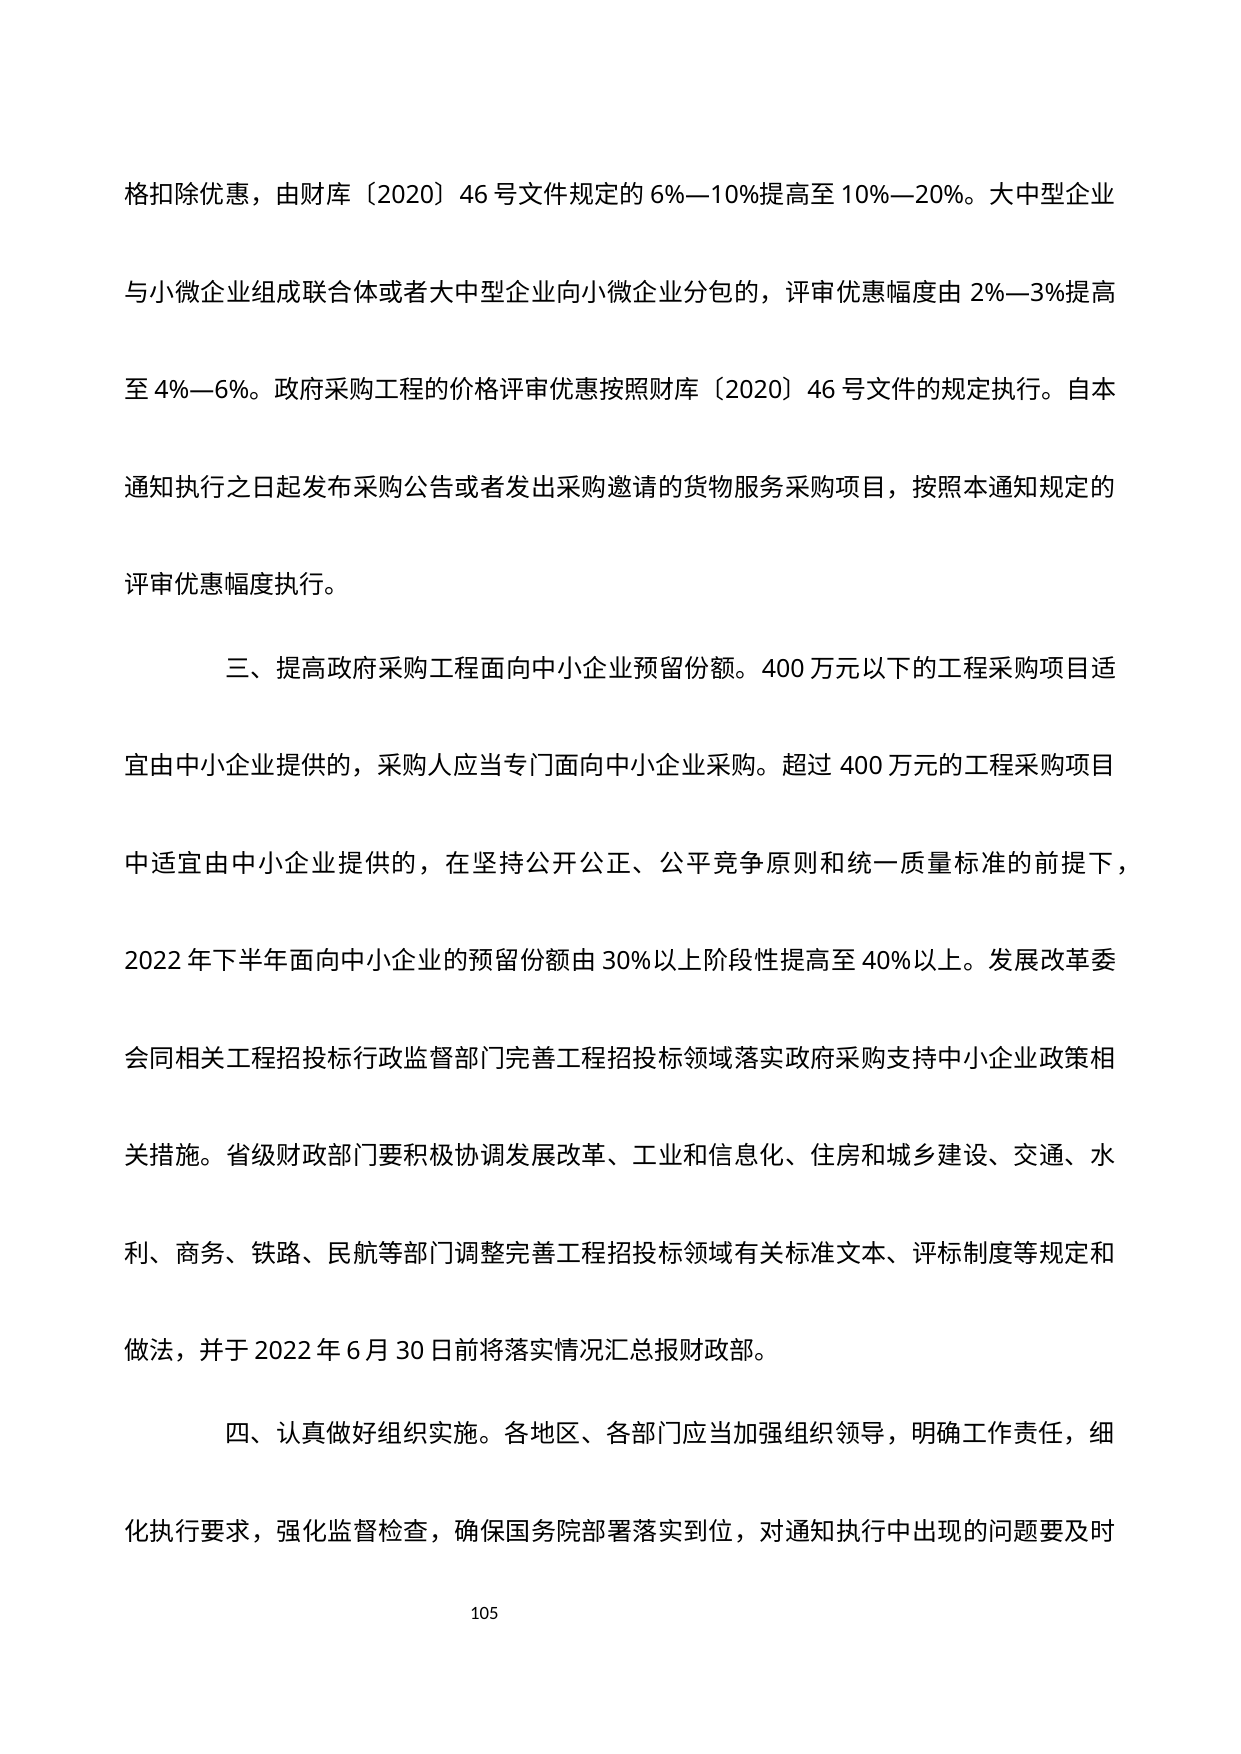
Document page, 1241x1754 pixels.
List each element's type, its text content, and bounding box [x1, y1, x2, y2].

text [124, 1399, 1116, 1562]
text 三、提高政府采购工程面向中小企业预留份额。400万元以下的工程采购项目适宜由中小企业提供的，采购人应当专门面向中小企业采购。超过400万元的工程采购项目中适宜由中小企业提供的，在坚持公开公正、公平竞争原则和统一质量标准的前提下，2022年下半年面向中小企业的预留份额由30%以上阶段性提高至40%以上。发展改革委会同相关工程招投标行政监督部门完善工程招投标领域落实政府采购支持中小企业政策相关措施。省级财政部门要积极协调发展改革、工业和信息化、住房和城乡建设、交通、水利、商务、铁路、民航等部门调整完善工程招投标领域有关标准文本、评标制度等规定和做法，并于2022年6月30日前将落实情况汇总报财政部。 [124, 634, 1116, 1381]
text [124, 161, 1116, 616]
